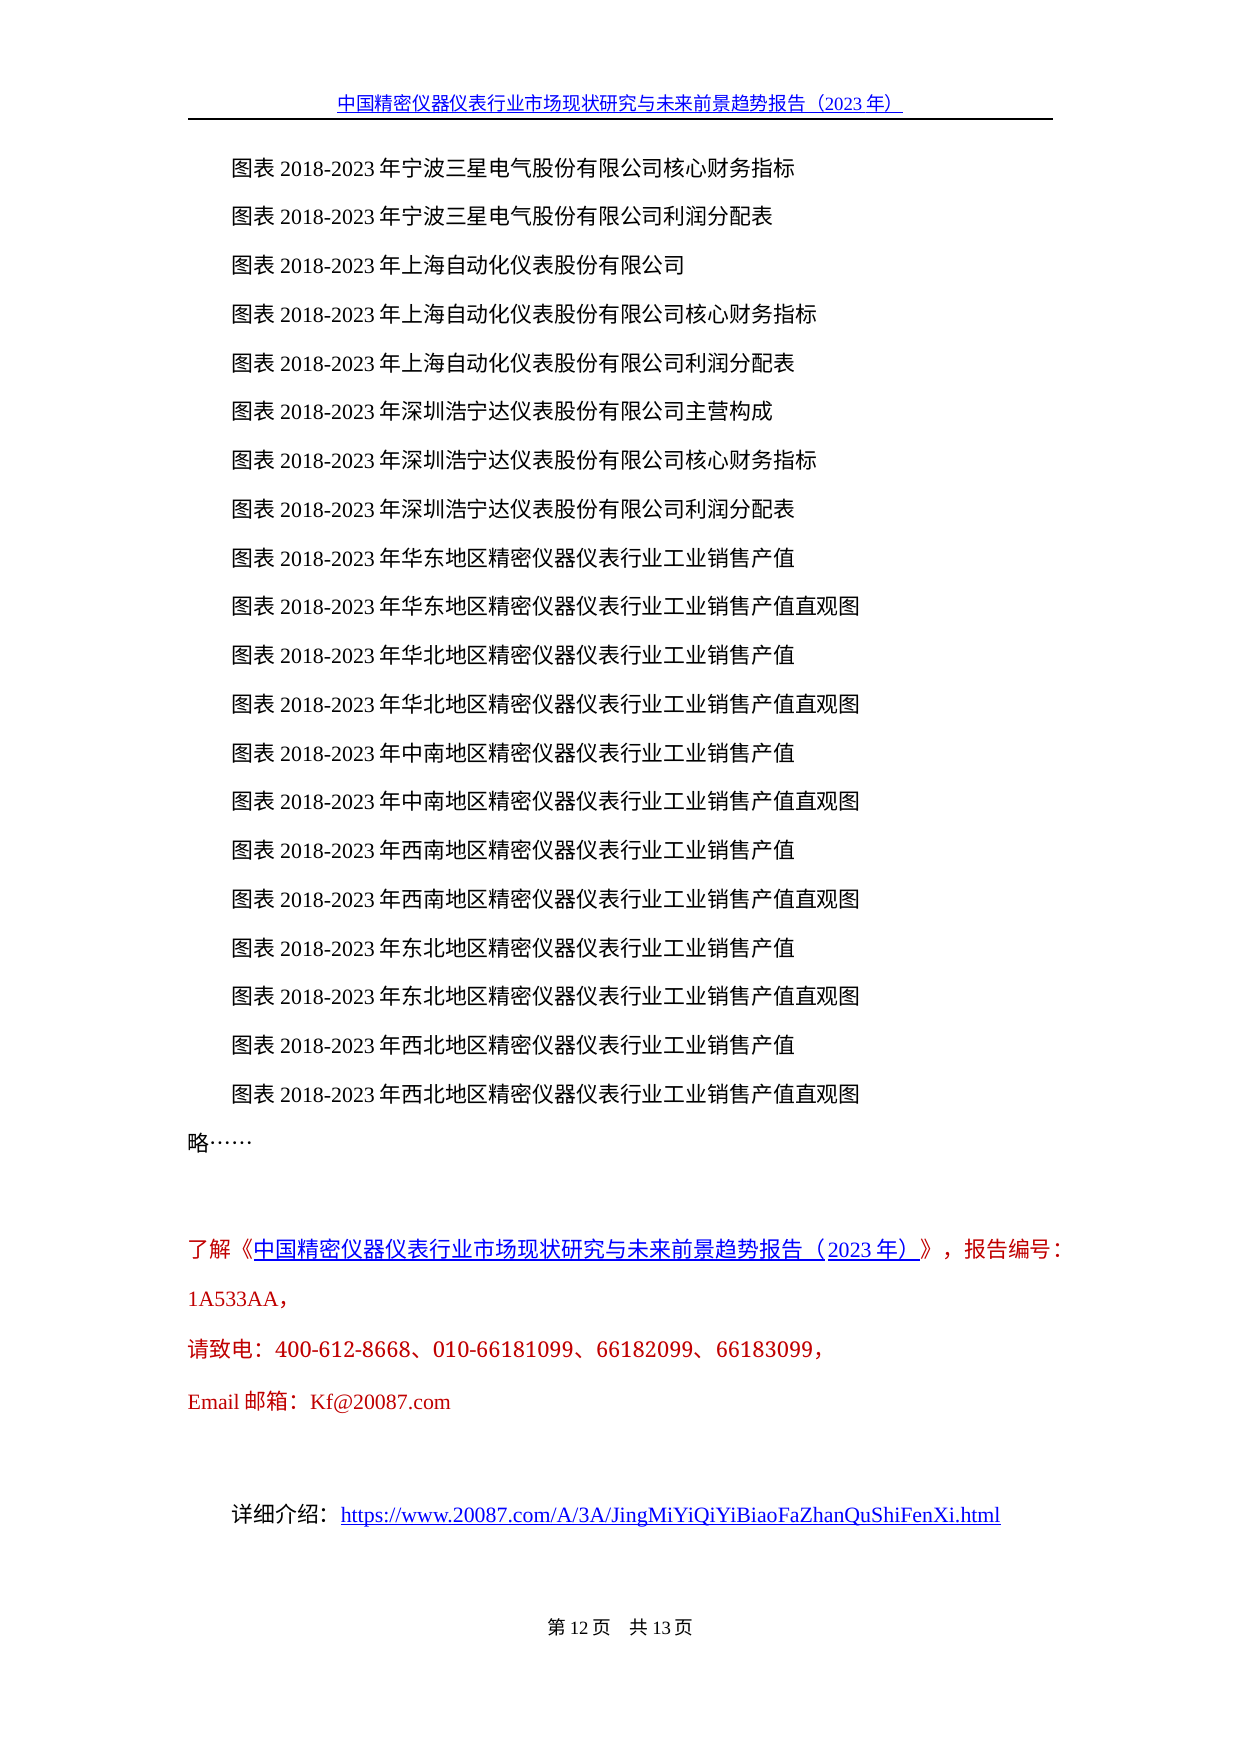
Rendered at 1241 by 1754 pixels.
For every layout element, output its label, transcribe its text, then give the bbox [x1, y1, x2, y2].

text 了解《中国精密仪器仪表行业市场现状研究与未来前景趋势报告（2023年）》，报告编号：1A533AA， [187, 1232, 1053, 1313]
text Email邮箱：Kf@20087.com [187, 1383, 1053, 1416]
text 详细介绍：https://www.20087.com/A/3A/JingMiYiQiYiBiaoFaZhanQuShiFenXi.html [187, 1496, 1053, 1529]
text 请致电：400-612-8668、010-66181099、66182099、66183099， [187, 1332, 1053, 1364]
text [187, 150, 1053, 1158]
